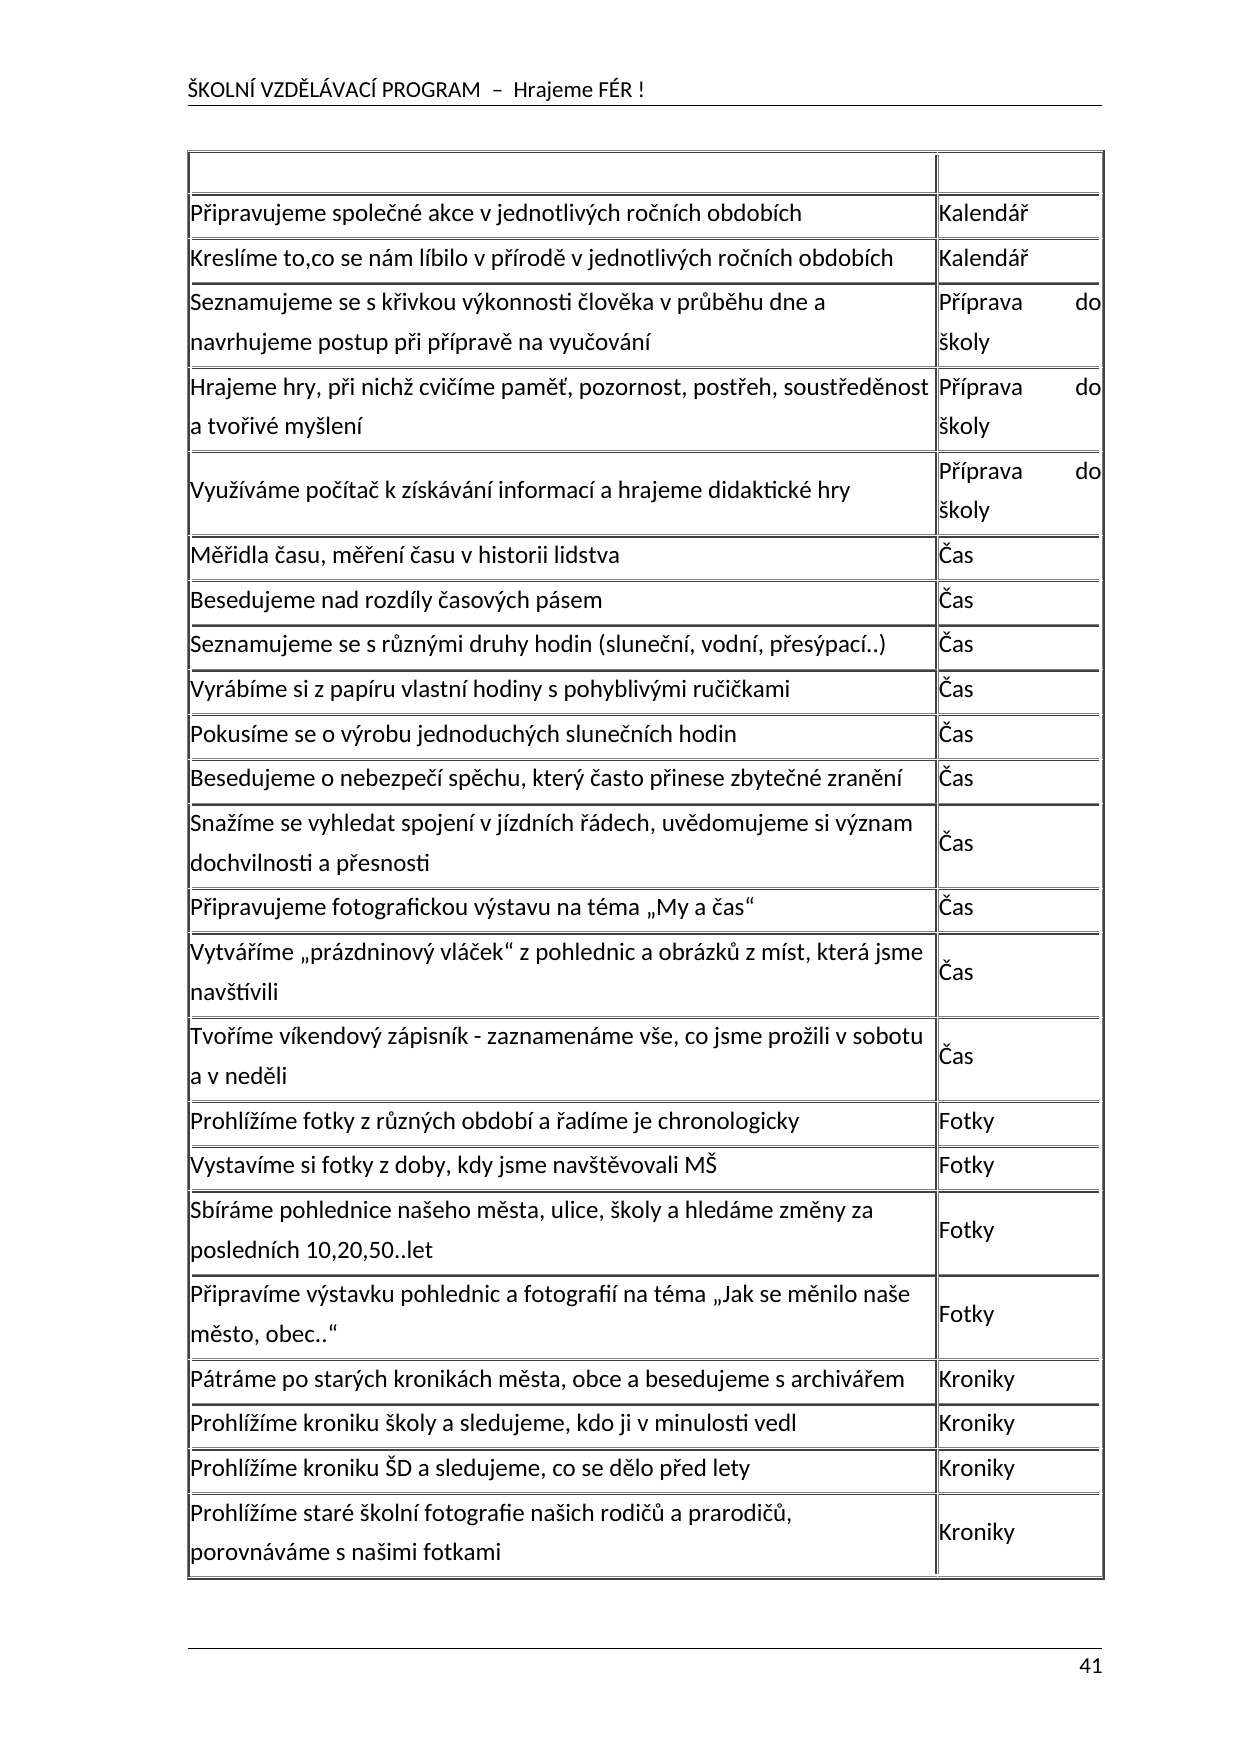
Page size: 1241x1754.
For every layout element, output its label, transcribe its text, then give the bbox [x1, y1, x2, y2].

table_cell Čas [939, 758, 1102, 802]
table_cell Čas [939, 624, 1102, 668]
table_cell Prohlížíme kroniku ŠD a sledujeme, co se dělo před lety [190, 1447, 936, 1492]
table_cell Kroniky [937, 1492, 1102, 1576]
table_cell Připravujeme fotografickou výstavu na téma „My a čas“ [190, 887, 936, 931]
table_cell Besedujeme o nebezpečí spěchu, který často přinese zbytečné zranění [190, 758, 936, 802]
table_cell Měřidla času, měření času v historii lidstva [188, 534, 937, 579]
table_cell Příprava do školy [939, 282, 1102, 366]
table_cell Prohlížíme staré školní fotografie našich rodičů a prarodičů, porovnáváme s našimi fotkami [190, 1492, 937, 1576]
table_cell Připravíme výstavku pohlednic a fotografií na téma „Jak se měnilo naše město, obec..“ [190, 1274, 935, 1358]
table_cell Sbíráme pohlednice našeho města, ulice, školy a hledáme změny za posledních 10,20,50..let [188, 1189, 937, 1274]
table_cell Seznamujeme se s různými druhy hodin (sluneční, vodní, přesýpací..) [190, 624, 935, 668]
table_cell Čas [939, 803, 1103, 887]
table_cell Vystavíme si fotky z doby, kdy jsme navštěvovali MŠ [190, 1145, 935, 1189]
table_cell Vytváříme „prázdninový vláček“ z pohlednic a obrázků z míst, která jsme navštívili [188, 931, 937, 1016]
table_cell Prohlížíme fotky z různých období a řadíme je chronologicky [190, 1100, 936, 1145]
table_cell Kroniky [939, 1358, 1102, 1403]
table_cell Čas [939, 579, 1102, 624]
table_cell Kreslíme to,co se nám líbilo v přírodě v jednotlivých ročních obdobích [190, 237, 936, 282]
table_cell Kroniky [939, 1403, 1102, 1447]
table_cell Fotky [937, 1189, 1103, 1274]
table_cell Vyrábíme si z papíru vlastní hodiny s pohyblivými ručičkami [188, 669, 935, 713]
table_cell Čas [939, 1016, 1102, 1100]
table_cell Kalendář [937, 153, 1102, 192]
table_cell Fotky [939, 1100, 1102, 1145]
table_cell Kroniky [939, 1447, 1102, 1492]
table_cell Kalendář [939, 192, 1102, 237]
table_cell Hrajeme hry, při nichž cvičíme paměť, pozornost, postřeh, soustředěnost a tvořivé myšlení [190, 366, 936, 450]
table_cell Využíváme počítač k získávání informací a hrajeme didaktické hry [190, 450, 936, 534]
table_cell Čas [939, 669, 1103, 713]
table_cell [190, 153, 937, 192]
table_cell Čas [939, 887, 1102, 931]
table_cell Snažíme se vyhledat spojení v jízdních řádech, uvědomujeme si význam dochvilnosti a přesnosti [188, 803, 935, 887]
table_cell Připravujeme společné akce v jednotlivých ročních obdobích [190, 192, 936, 237]
table_cell Prohlížíme kroniku školy a sledujeme, kdo ji v minulosti vedl [190, 1403, 935, 1447]
table_cell Fotky [939, 1274, 1102, 1358]
table_cell Čas [939, 713, 1102, 758]
table_cell Fotky [939, 1145, 1102, 1189]
table_cell Příprava do školy [939, 450, 1102, 534]
table_cell Tvoříme víkendový zápisník - zaznamenáme vše, co jsme prožili v sobotu a v neděli [190, 1016, 936, 1100]
table_cell Seznamujeme se s křivkou výkonnosti člověka v průběhu dne a navrhujeme postup při přípravě na vyučování [190, 282, 935, 366]
table_cell Besedujeme nad rozdíly časových pásem [190, 579, 936, 624]
table_cell Čas [937, 931, 1103, 1016]
table_cell Pokusíme se o výrobu jednoduchých slunečních hodin [190, 713, 936, 758]
table_cell Čas [937, 534, 1103, 579]
table_cell Příprava do školy [939, 366, 1102, 450]
table_cell Pátráme po starých kronikách města, obce a besedujeme s archivářem [190, 1358, 936, 1403]
table_cell Kalendář [939, 237, 1102, 282]
